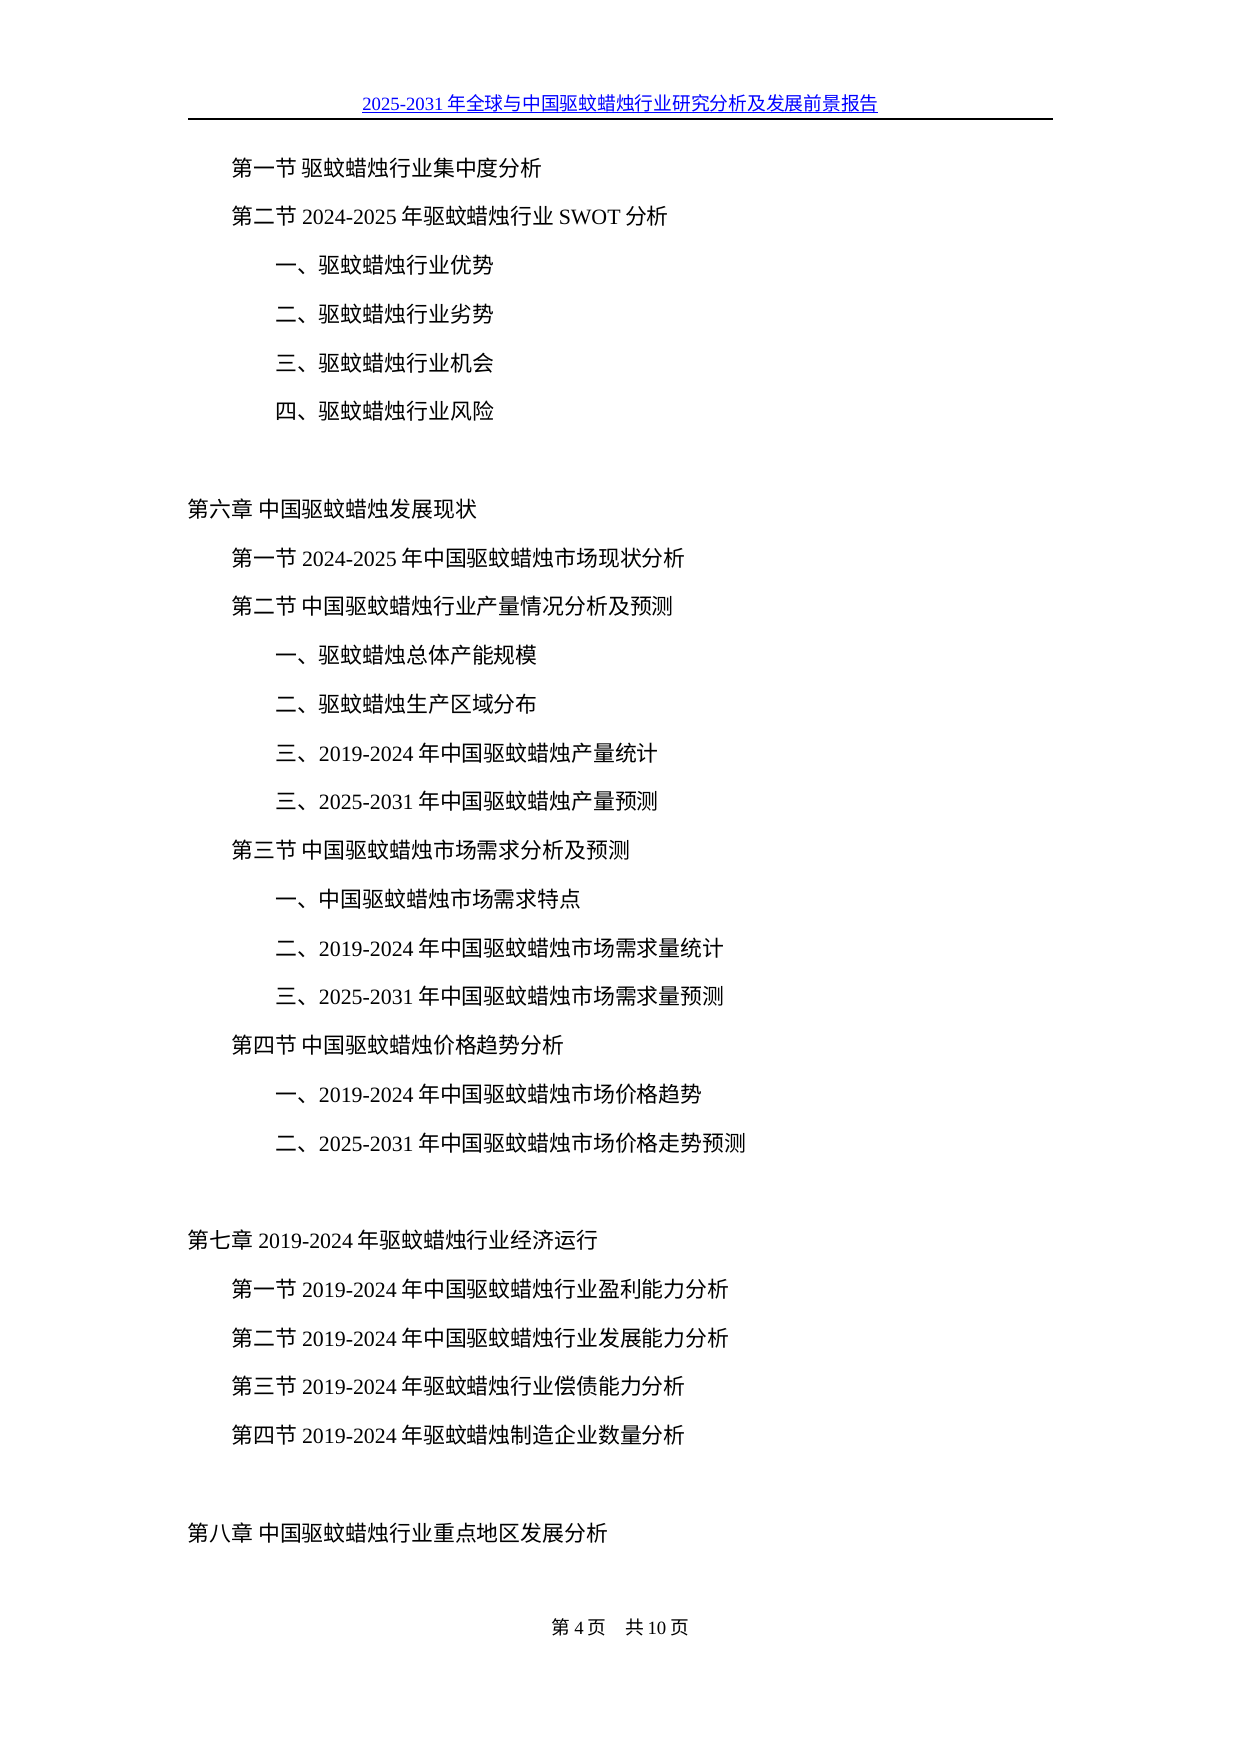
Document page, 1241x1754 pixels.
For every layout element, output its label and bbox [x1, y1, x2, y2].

text [187, 150, 1053, 1548]
